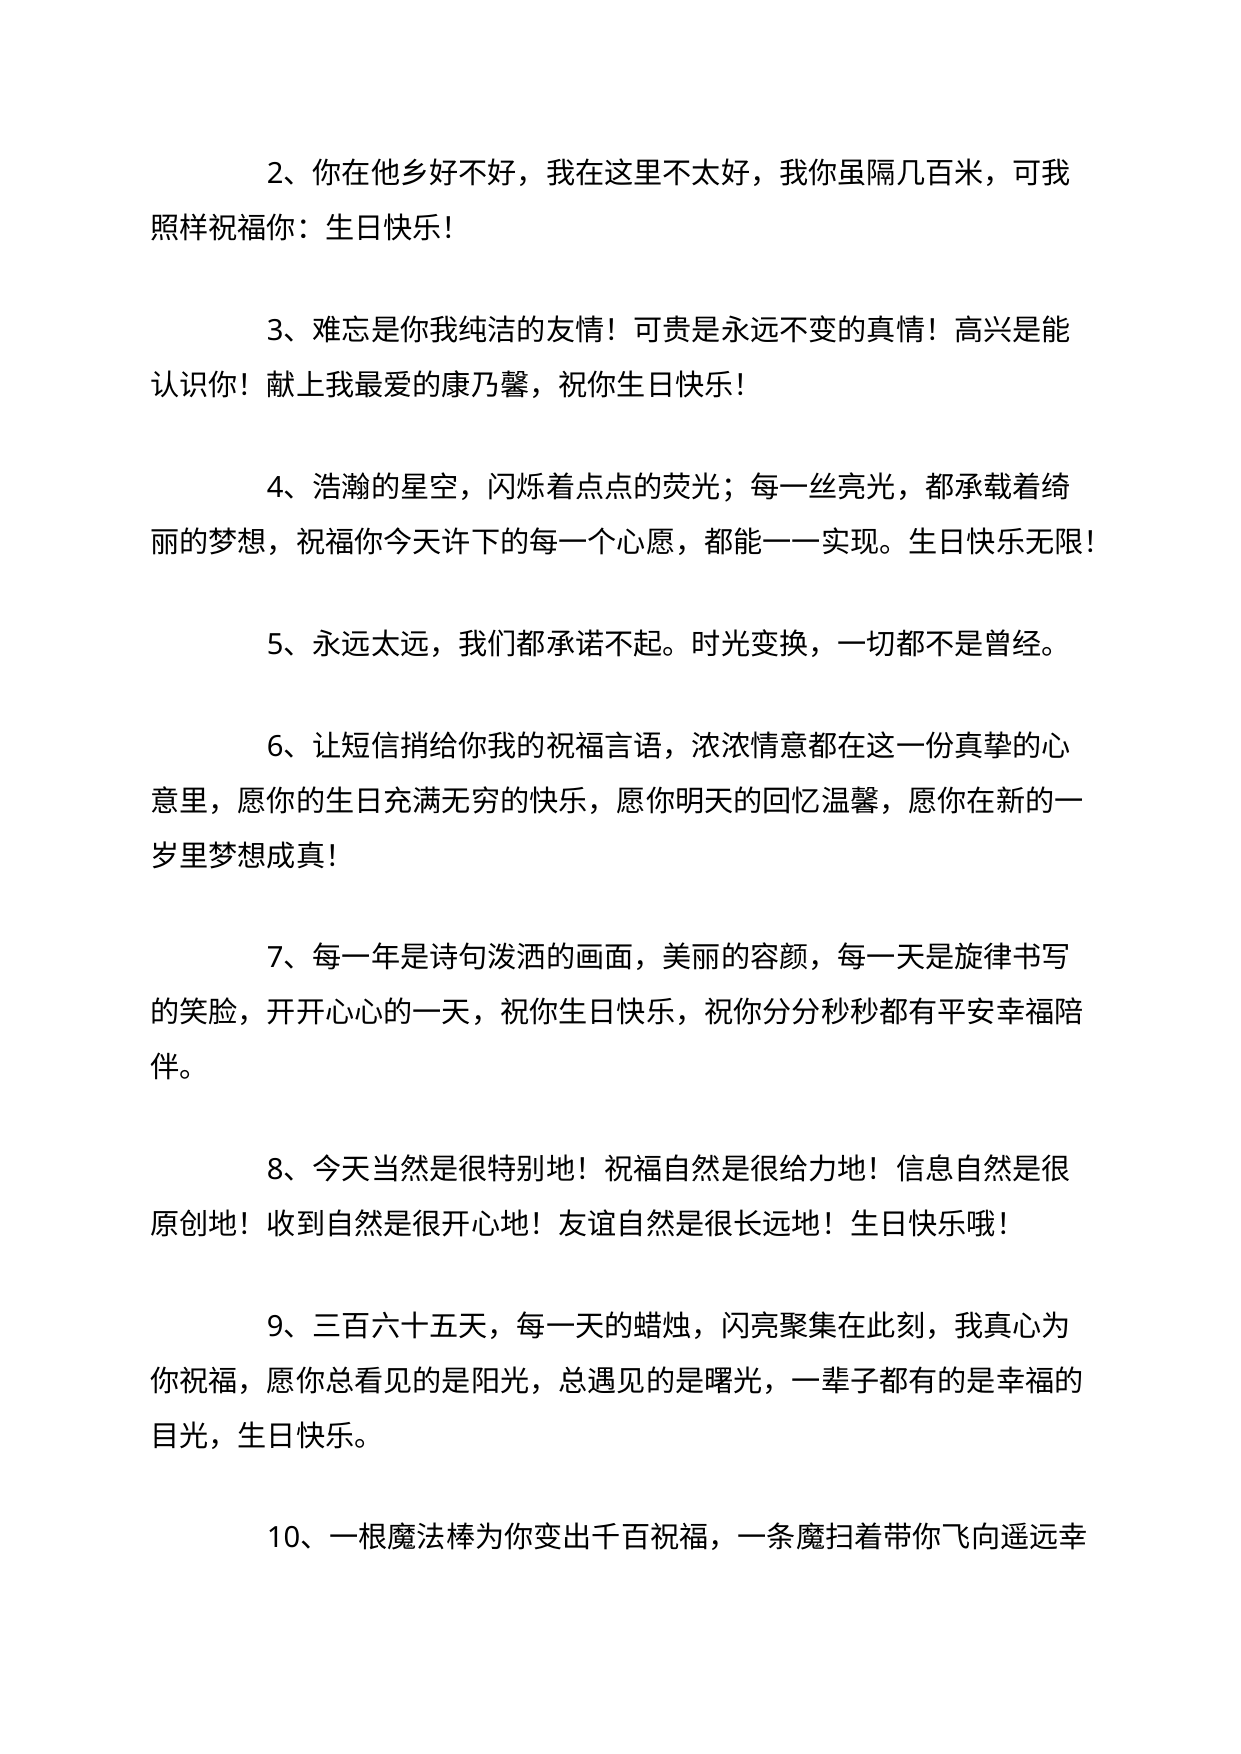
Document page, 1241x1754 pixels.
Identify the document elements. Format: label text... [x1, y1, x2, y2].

text 8、今天当然是很特别地！祝福自然是很给力地！信息自然是很原创地！收到自然是很开心地！友谊自然是很长远地！生日快乐哦！ [150, 1146, 1090, 1243]
text 5、永远太远，我们都承诺不起。时光变换，一切都不是曾经。 [150, 620, 1090, 663]
text 3、难忘是你我纯洁的友情！可贵是永远不变的真情！高兴是能认识你！献上我最爱的康乃馨，祝你生日快乐！ [150, 307, 1090, 404]
text 9、三百六十五天，每一天的蜡烛，闪亮聚集在此刻，我真心为你祝福，愿你总看见的是阳光，总遇见的是曙光，一辈子都有的是幸福的目光，生日快乐。 [150, 1302, 1090, 1454]
text 2、你在他乡好不好，我在这里不太好，我你虽隔几百米，可我照样祝福你：生日快乐！ [150, 150, 1090, 247]
text 6、让短信捎给你我的祝福言语，浓浓情意都在这一份真挚的心意里，愿你的生日充满无穷的快乐，愿你明天的回忆温馨，愿你在新的一岁里梦想成真！ [150, 722, 1090, 874]
text 7、每一年是诗句泼洒的画面，美丽的容颜，每一天是旋律书写的笑脸，开开心心的一天，祝你生日快乐，祝你分分秒秒都有平安幸福陪伴。 [150, 934, 1090, 1086]
text 4、浩瀚的星空，闪烁着点点的荧光；每一丝亮光，都承载着绮丽的梦想，祝福你今天许下的每一个心愿，都能一一实现。生日快乐无限！ [150, 463, 1090, 561]
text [150, 1514, 1090, 1556]
